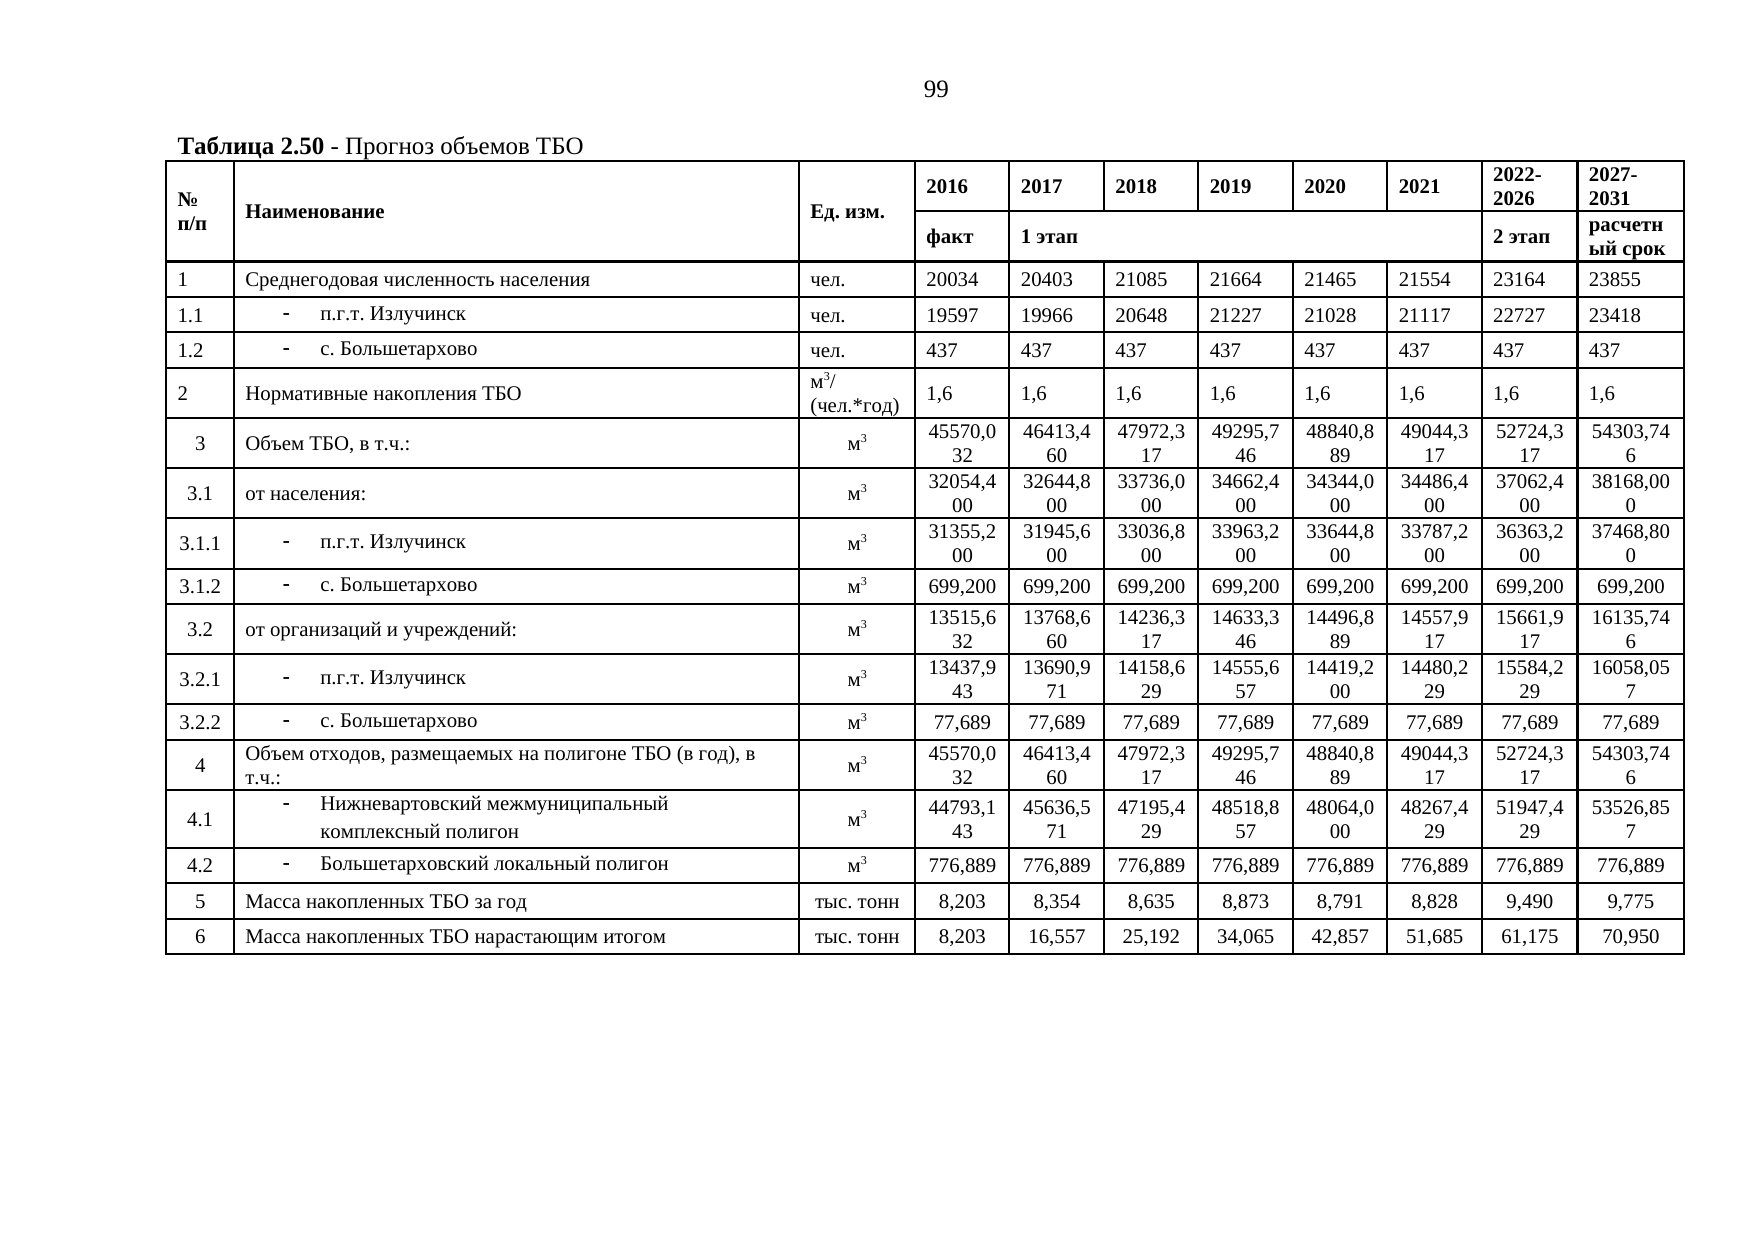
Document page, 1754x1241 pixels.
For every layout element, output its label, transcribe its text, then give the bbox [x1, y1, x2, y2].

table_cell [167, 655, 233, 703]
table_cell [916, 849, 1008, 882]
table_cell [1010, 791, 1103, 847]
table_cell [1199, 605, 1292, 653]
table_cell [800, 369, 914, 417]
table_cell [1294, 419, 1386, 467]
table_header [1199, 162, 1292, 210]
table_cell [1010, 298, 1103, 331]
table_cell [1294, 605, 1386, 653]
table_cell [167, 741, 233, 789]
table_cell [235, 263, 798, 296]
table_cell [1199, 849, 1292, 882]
text Таблица 2.50 - Прогноз объемов ТБО [177, 131, 1695, 160]
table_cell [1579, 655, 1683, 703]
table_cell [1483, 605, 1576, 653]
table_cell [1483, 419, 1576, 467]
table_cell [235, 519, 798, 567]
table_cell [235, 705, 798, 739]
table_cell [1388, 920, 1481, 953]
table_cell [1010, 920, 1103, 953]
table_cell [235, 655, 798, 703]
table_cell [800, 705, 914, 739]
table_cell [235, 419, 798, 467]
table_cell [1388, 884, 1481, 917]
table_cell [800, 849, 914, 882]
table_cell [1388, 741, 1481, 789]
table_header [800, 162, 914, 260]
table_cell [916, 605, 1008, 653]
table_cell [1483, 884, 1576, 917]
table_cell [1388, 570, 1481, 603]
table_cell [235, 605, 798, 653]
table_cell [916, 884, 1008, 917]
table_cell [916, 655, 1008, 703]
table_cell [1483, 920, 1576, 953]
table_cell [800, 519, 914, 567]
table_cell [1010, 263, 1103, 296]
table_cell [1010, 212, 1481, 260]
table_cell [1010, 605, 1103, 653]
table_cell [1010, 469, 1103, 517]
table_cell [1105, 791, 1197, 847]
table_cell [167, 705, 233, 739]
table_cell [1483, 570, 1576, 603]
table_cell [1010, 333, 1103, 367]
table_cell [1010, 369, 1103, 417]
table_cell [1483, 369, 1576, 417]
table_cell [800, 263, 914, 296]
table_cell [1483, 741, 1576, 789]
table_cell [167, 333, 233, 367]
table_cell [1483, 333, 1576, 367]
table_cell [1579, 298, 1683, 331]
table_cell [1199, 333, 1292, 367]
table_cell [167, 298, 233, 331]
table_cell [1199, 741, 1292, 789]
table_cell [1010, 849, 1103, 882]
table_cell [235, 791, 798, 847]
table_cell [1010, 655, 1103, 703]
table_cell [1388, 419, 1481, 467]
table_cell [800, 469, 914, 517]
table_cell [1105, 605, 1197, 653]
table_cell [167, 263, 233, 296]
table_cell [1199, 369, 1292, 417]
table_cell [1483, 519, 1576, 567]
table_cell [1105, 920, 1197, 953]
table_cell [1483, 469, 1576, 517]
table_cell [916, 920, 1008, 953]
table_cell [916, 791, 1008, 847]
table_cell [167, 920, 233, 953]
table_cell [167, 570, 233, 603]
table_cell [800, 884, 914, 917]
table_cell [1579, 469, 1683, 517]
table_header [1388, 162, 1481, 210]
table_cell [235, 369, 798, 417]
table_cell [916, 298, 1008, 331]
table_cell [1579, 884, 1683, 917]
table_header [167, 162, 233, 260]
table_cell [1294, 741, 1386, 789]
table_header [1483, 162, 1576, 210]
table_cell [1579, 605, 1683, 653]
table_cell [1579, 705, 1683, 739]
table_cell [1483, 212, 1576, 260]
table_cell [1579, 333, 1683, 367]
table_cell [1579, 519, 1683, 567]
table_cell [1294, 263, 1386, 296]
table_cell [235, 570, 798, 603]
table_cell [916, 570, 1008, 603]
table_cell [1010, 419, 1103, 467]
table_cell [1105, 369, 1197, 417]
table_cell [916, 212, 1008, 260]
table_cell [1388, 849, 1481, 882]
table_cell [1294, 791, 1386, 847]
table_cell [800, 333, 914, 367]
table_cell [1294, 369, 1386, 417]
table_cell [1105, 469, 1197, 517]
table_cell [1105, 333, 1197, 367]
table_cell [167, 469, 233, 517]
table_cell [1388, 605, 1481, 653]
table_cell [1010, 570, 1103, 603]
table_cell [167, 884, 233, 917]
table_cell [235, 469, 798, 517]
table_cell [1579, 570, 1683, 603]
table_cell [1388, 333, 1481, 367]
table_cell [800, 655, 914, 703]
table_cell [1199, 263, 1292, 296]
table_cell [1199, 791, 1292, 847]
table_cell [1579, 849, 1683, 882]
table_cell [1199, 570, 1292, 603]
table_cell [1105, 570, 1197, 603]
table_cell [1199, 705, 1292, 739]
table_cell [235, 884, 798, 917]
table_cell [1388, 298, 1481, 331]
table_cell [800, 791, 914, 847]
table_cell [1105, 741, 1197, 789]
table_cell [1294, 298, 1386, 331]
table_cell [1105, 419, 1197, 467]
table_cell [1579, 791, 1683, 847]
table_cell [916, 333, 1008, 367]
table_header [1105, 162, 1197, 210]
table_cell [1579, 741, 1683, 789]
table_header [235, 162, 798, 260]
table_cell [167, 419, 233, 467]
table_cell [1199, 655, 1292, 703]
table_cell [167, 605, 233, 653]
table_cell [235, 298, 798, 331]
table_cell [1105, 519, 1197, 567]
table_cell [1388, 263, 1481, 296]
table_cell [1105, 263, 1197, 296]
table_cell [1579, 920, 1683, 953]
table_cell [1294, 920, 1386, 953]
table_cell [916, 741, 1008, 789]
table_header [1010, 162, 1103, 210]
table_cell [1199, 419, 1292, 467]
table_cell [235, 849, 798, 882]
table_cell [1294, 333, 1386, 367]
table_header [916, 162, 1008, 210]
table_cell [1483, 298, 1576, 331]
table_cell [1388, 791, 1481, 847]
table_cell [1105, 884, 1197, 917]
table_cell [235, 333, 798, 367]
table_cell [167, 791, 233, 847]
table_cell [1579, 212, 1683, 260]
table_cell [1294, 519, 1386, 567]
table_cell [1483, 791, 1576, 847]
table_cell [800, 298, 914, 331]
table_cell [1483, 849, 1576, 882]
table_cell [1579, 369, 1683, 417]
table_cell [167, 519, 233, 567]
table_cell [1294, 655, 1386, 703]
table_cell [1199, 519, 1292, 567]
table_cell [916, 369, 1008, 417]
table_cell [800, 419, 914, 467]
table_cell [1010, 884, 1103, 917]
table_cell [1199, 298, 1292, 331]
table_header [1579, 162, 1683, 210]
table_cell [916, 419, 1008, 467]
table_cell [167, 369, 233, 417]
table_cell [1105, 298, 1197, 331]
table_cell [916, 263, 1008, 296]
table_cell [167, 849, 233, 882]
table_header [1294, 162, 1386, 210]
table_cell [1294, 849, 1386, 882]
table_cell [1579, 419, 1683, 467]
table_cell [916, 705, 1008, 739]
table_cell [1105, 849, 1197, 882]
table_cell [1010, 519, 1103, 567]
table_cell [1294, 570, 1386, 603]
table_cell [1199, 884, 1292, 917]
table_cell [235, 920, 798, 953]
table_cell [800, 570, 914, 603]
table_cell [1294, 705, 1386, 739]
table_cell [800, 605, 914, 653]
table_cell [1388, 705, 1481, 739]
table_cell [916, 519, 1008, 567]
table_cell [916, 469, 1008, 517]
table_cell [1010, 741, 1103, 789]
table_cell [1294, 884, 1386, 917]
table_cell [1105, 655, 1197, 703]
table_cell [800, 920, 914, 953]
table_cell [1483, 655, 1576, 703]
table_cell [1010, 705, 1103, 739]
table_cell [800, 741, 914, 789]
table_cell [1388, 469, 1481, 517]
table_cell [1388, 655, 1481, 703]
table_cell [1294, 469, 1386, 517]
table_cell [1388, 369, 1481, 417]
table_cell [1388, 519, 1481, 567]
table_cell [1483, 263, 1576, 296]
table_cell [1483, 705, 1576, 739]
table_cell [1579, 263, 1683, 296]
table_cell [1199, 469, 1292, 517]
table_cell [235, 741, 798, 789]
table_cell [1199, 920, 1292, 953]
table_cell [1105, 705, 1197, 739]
